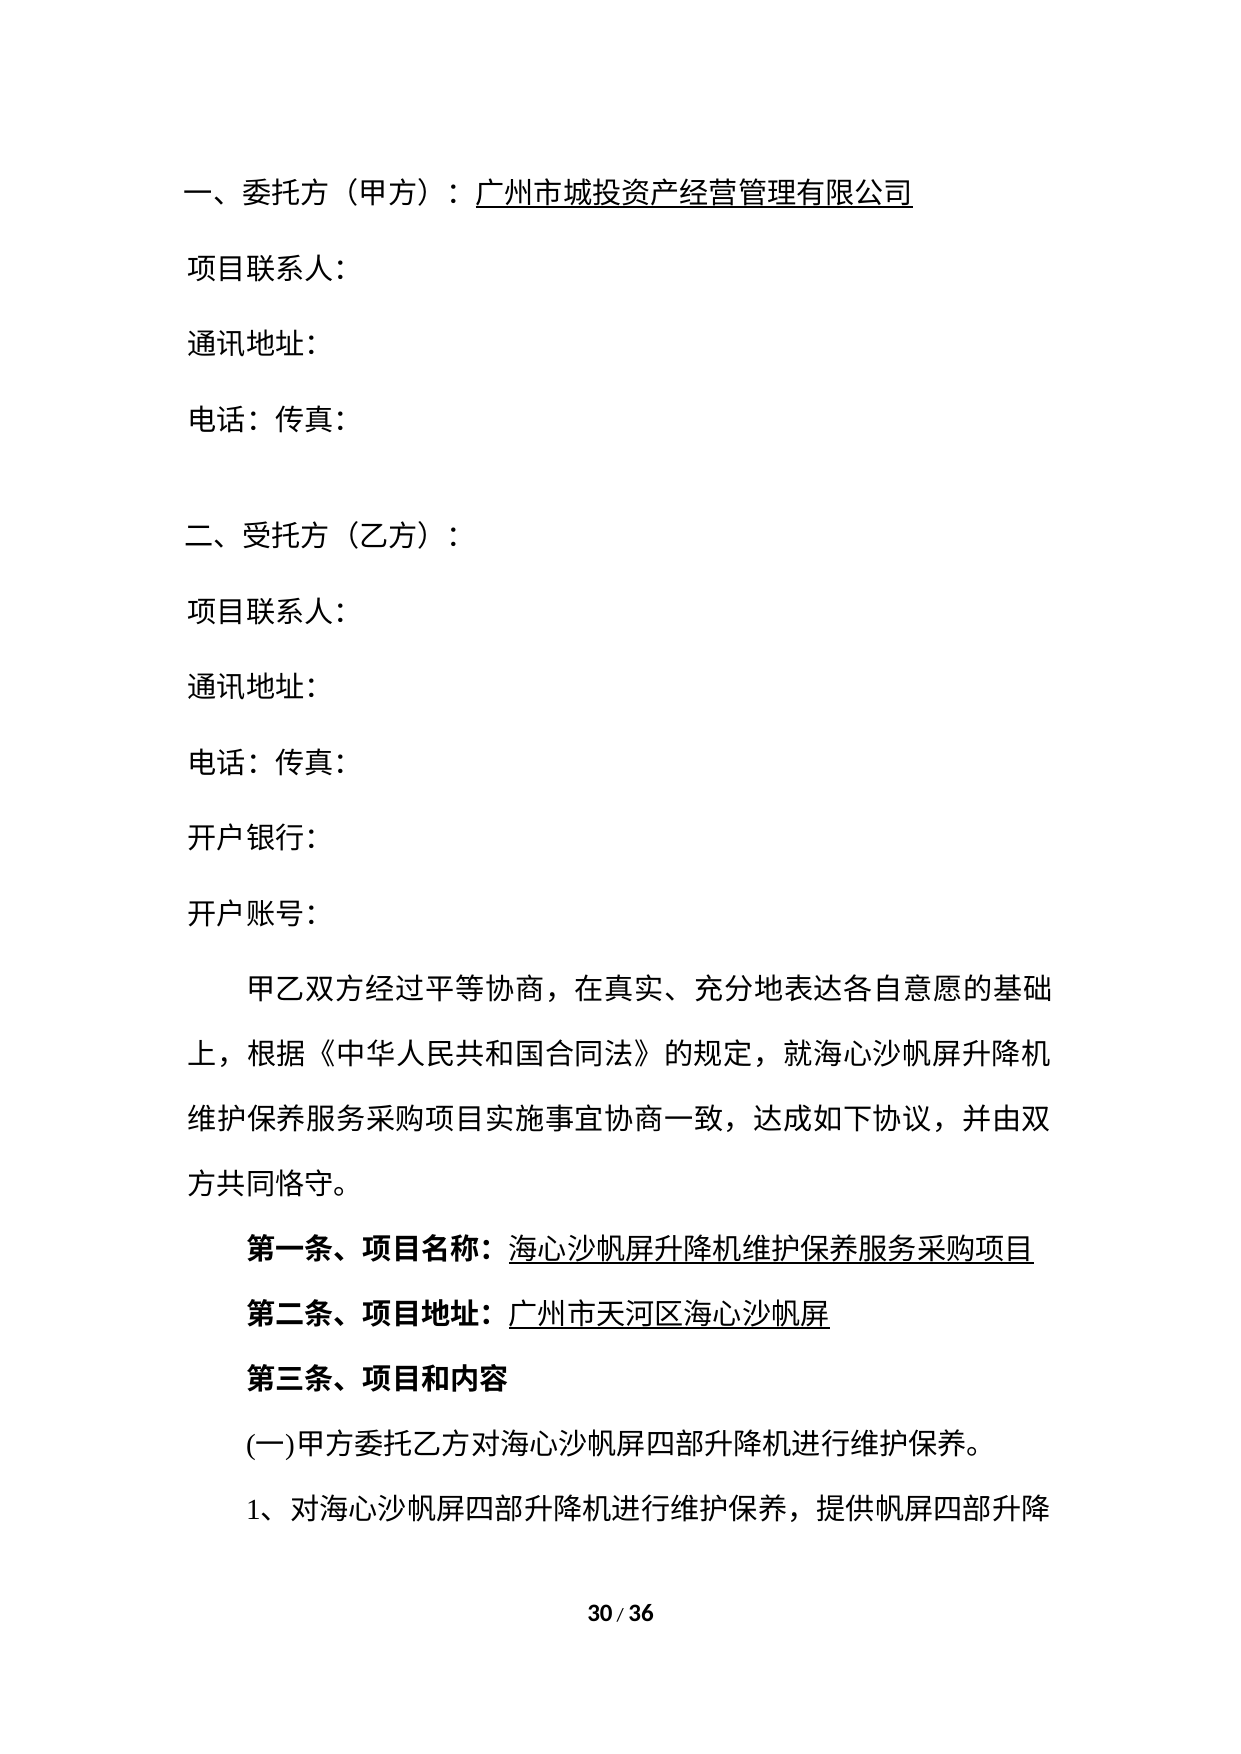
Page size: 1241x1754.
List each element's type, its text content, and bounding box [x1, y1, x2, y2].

text 一、委托方（甲方）：广州市城投资产经营管理有限公司 [184, 158, 1053, 223]
text 第一条、项目名称：海心沙帆屏升降机维护保养服务采购项目 [187, 1214, 1053, 1279]
list 甲方委托乙方对海心沙帆屏四部升降机进行维护保养。 [246, 1409, 1053, 1474]
text 开户银行： [187, 803, 1053, 868]
text 项目联系人： [187, 234, 1053, 299]
text 开户账号： [187, 879, 1053, 944]
text 项目联系人： [187, 577, 1053, 642]
text 第二条、项目地址：广州市天河区海心沙帆屏 [187, 1279, 1053, 1344]
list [187, 1474, 1053, 1539]
text 电话：传真： [187, 385, 1053, 450]
text 甲乙双方经过平等协商，在真实、充分地表达各自意愿的基础上，根据《中华人民共和国合同法》的规定，就海心沙帆屏升降机维护保养服务采购项目实施事宜协商一致，达成如下协议，并由双方共同恪守。 [187, 954, 1053, 1214]
text 通讯地址： [187, 309, 1053, 374]
text 第三条、项目和内容 [187, 1344, 1053, 1409]
text 通讯地址： [187, 652, 1053, 717]
text 二、受托方（乙方）： [184, 501, 1053, 566]
text 电话：传真： [187, 728, 1053, 793]
